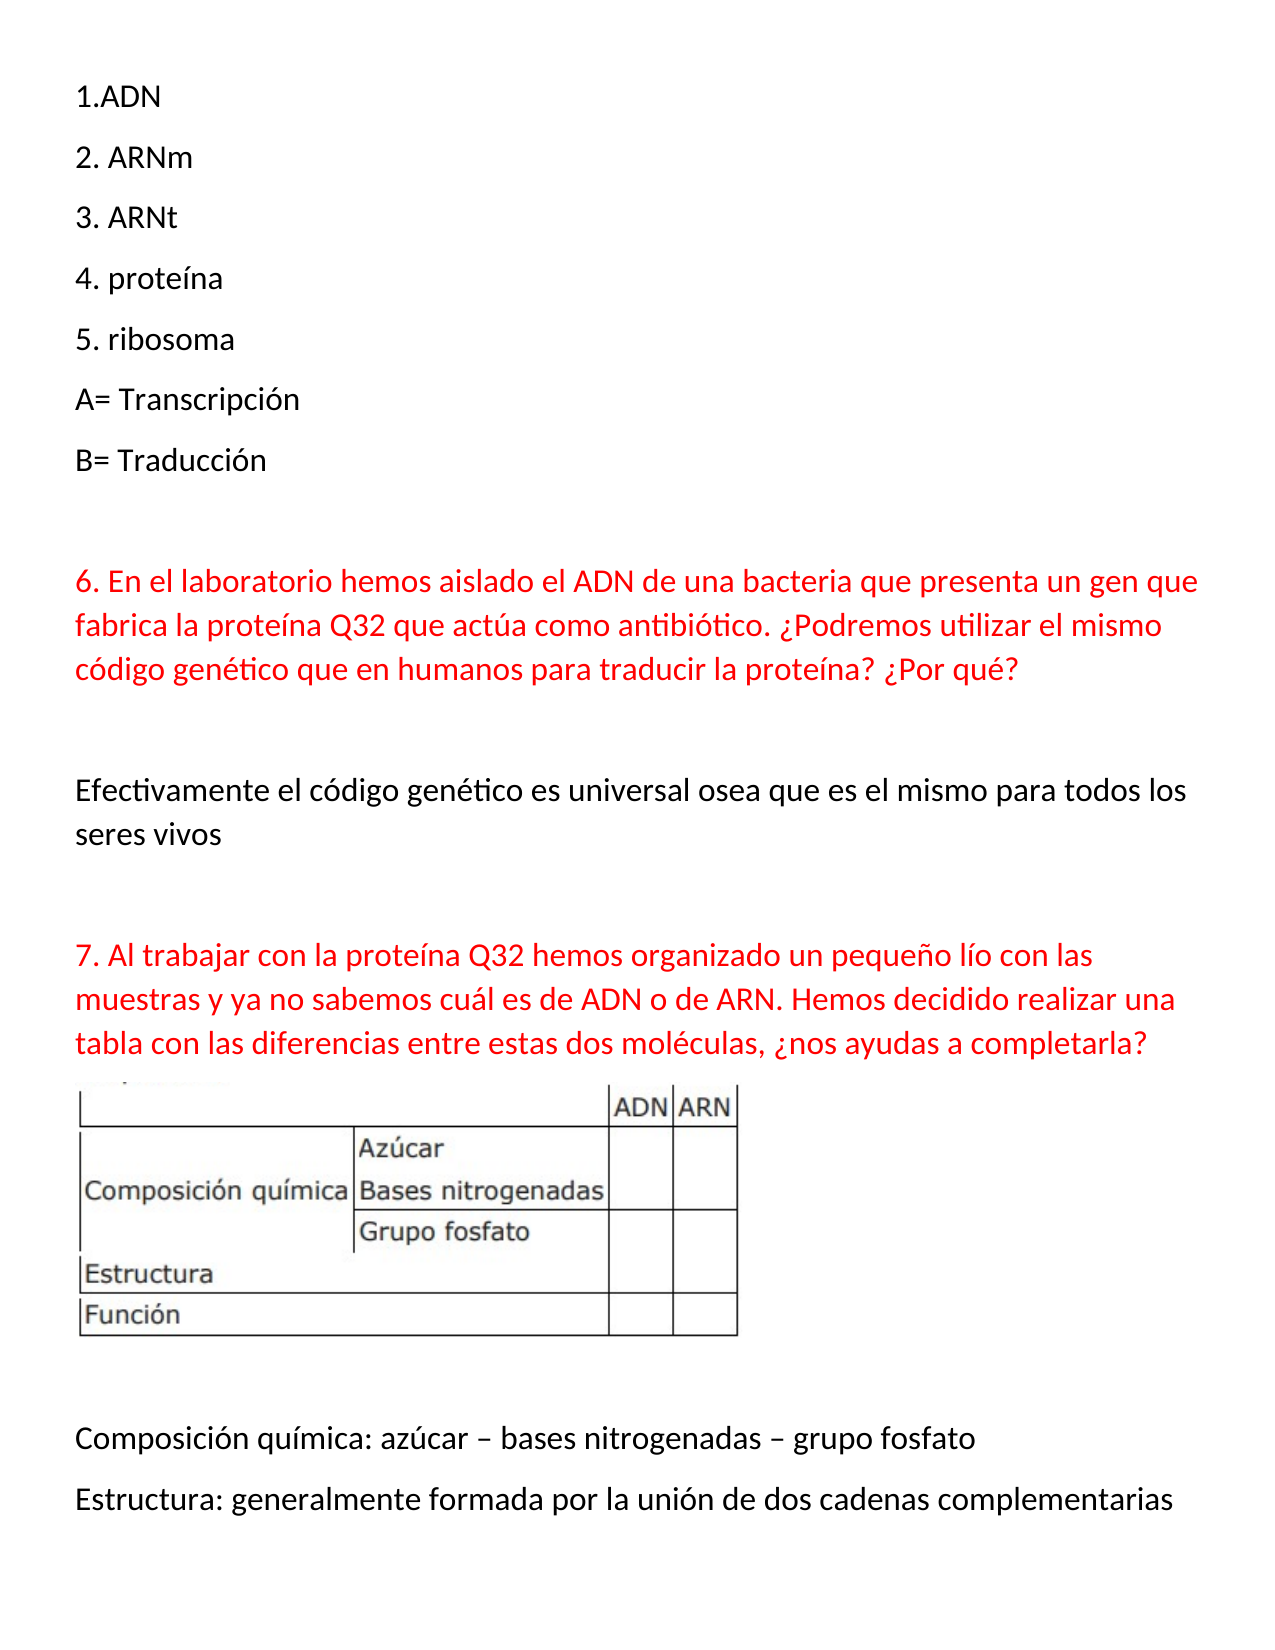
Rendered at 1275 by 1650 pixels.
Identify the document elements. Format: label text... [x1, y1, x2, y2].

text Estructura: generalmente formada por la unión de dos cadenas complementarias [75, 1478, 1200, 1518]
text 1.ADN [75, 75, 1200, 116]
picture [75, 1082, 743, 1338]
text Composición química: azúcar – bases nitrogenadas – grupo fosfato [75, 1417, 1200, 1458]
text 4. proteína [75, 257, 1200, 298]
text 5. ribosoma [75, 317, 1200, 358]
text 3. ARNt [75, 196, 1200, 237]
text 6. En el laboratorio hemos aislado el ADN de una bacteria que presenta un gen que fabrica la proteína Q32 que actúa como antibiótico. ¿Podremos utilizar el mismo código genético que en humanos para traducir la proteína? ¿Por qué? [75, 560, 1200, 689]
text 7. Al trabajar con la proteína Q32 hemos organizado un pequeño lío con las muestras y ya no sabemos cuál es de ADN o de ARN. Hemos decidido realizar una tabla con las diferencias entre estas dos moléculas, ¿nos ayudas a completarla? [75, 934, 1200, 1063]
text 2. ARNm [75, 136, 1200, 176]
text B= Traducción [75, 439, 1200, 479]
text A= Transcripción [75, 378, 1200, 419]
text Efectivamente el código genético es universal osea que es el mismo para todos los seres vivos [75, 769, 1200, 854]
